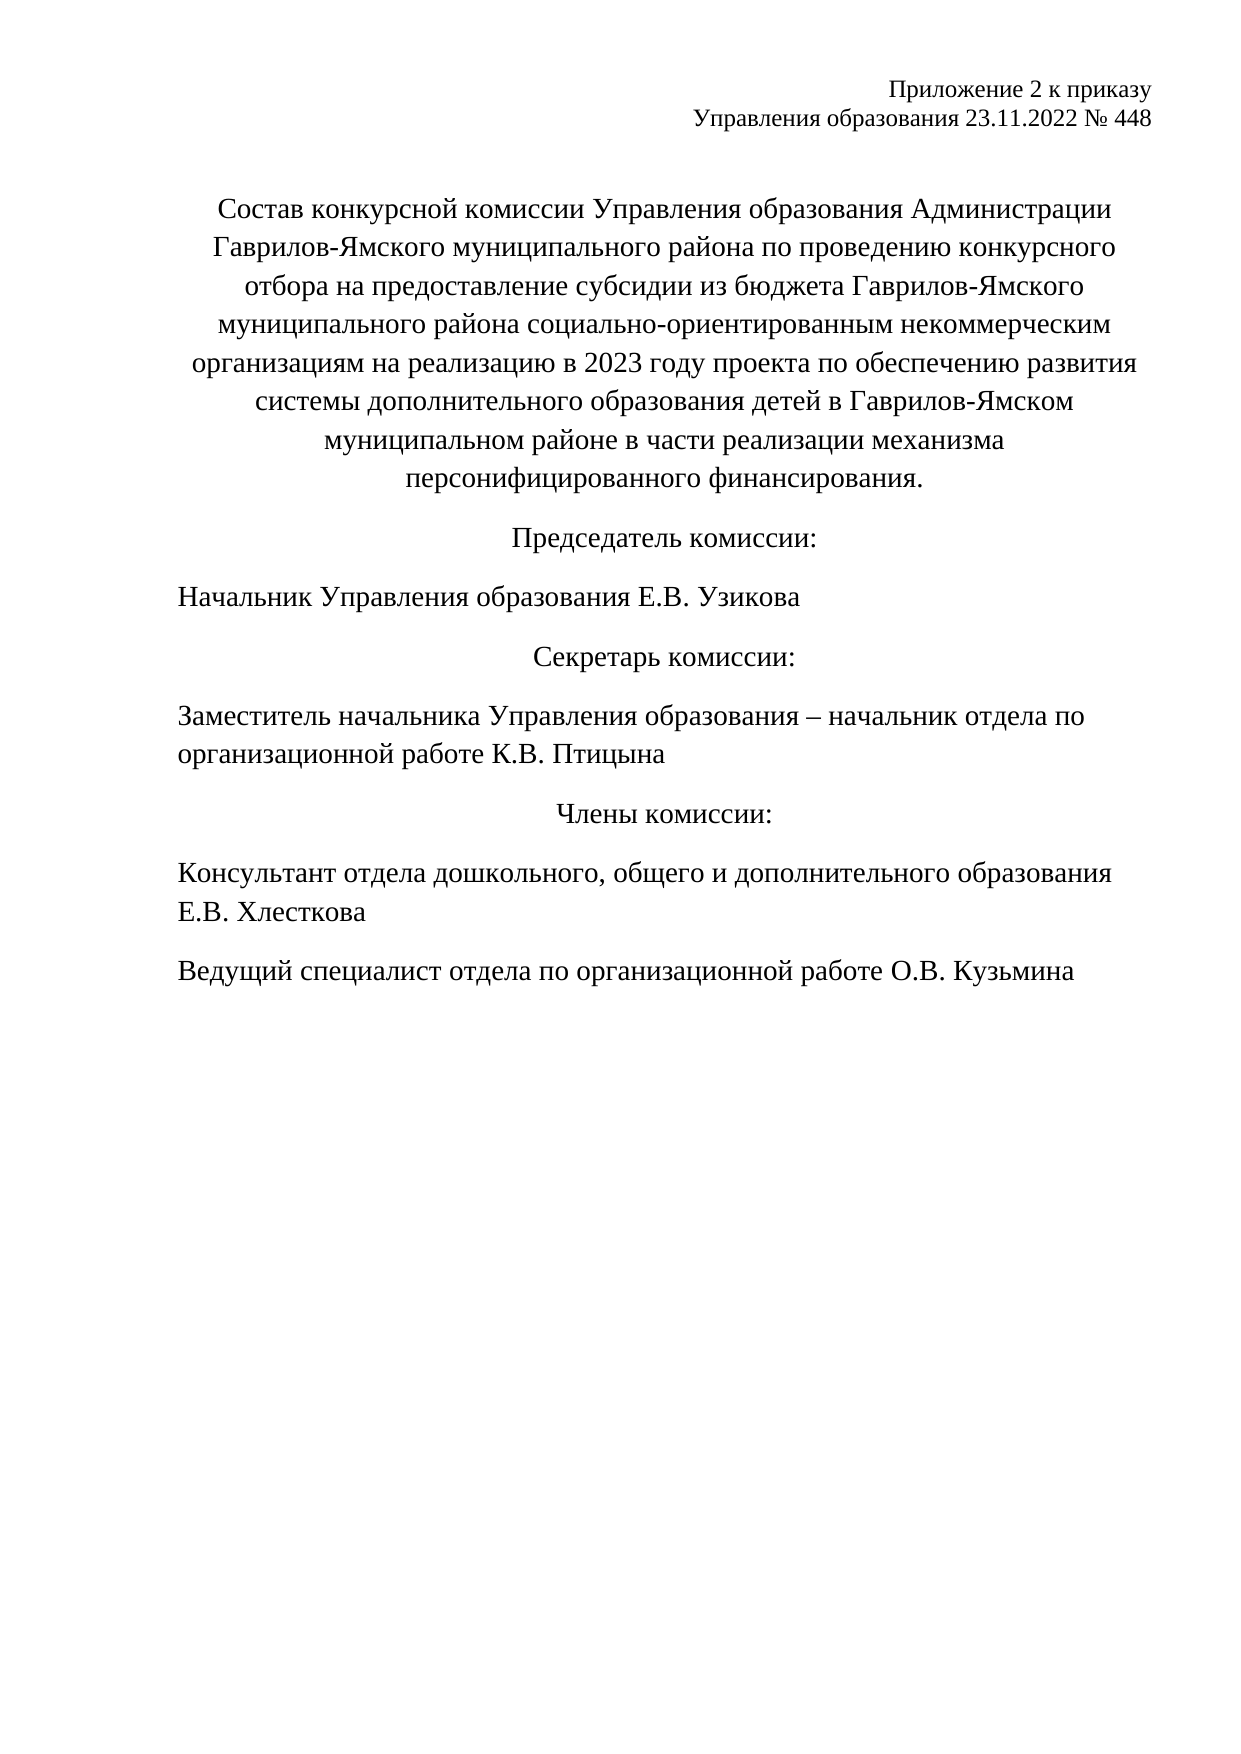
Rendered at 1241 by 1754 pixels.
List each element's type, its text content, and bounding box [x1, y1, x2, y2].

text Члены комиссии: [177, 796, 1152, 829]
text Председатель комиссии: [177, 520, 1152, 553]
text Приложение 2 к приказу [177, 74, 1152, 103]
text Заместитель начальника Управления образования – начальник отдела по организационной работе К.В. Птицына [177, 698, 1152, 770]
text Состав конкурсной комиссии Управления образования Администрации Гаврилов-Ямского муниципального района по проведению конкурсного отбора на предоставление субсидии из бюджета Гаврилов-Ямского муниципального района социально-ориентированным некоммерческим организациям на реализацию в 2023 году проекта по обеспечению развития системы дополнительного образования детей в Гаврилов-Ямском муниципальном районе в части реализации механизма персонифицированного финансирования. [177, 191, 1152, 494]
text Секретарь комиссии: [177, 639, 1152, 672]
text Начальник Управления образования Е.В. Узикова [177, 579, 1152, 613]
text Управления образования 23.11.2022 № 448 [177, 103, 1152, 131]
text Ведущий специалист отдела по организационной работе О.В. Кузьмина [177, 953, 1152, 987]
text Консультант отдела дошкольного, общего и дополнительного образования Е.В. Хлесткова [177, 855, 1152, 927]
